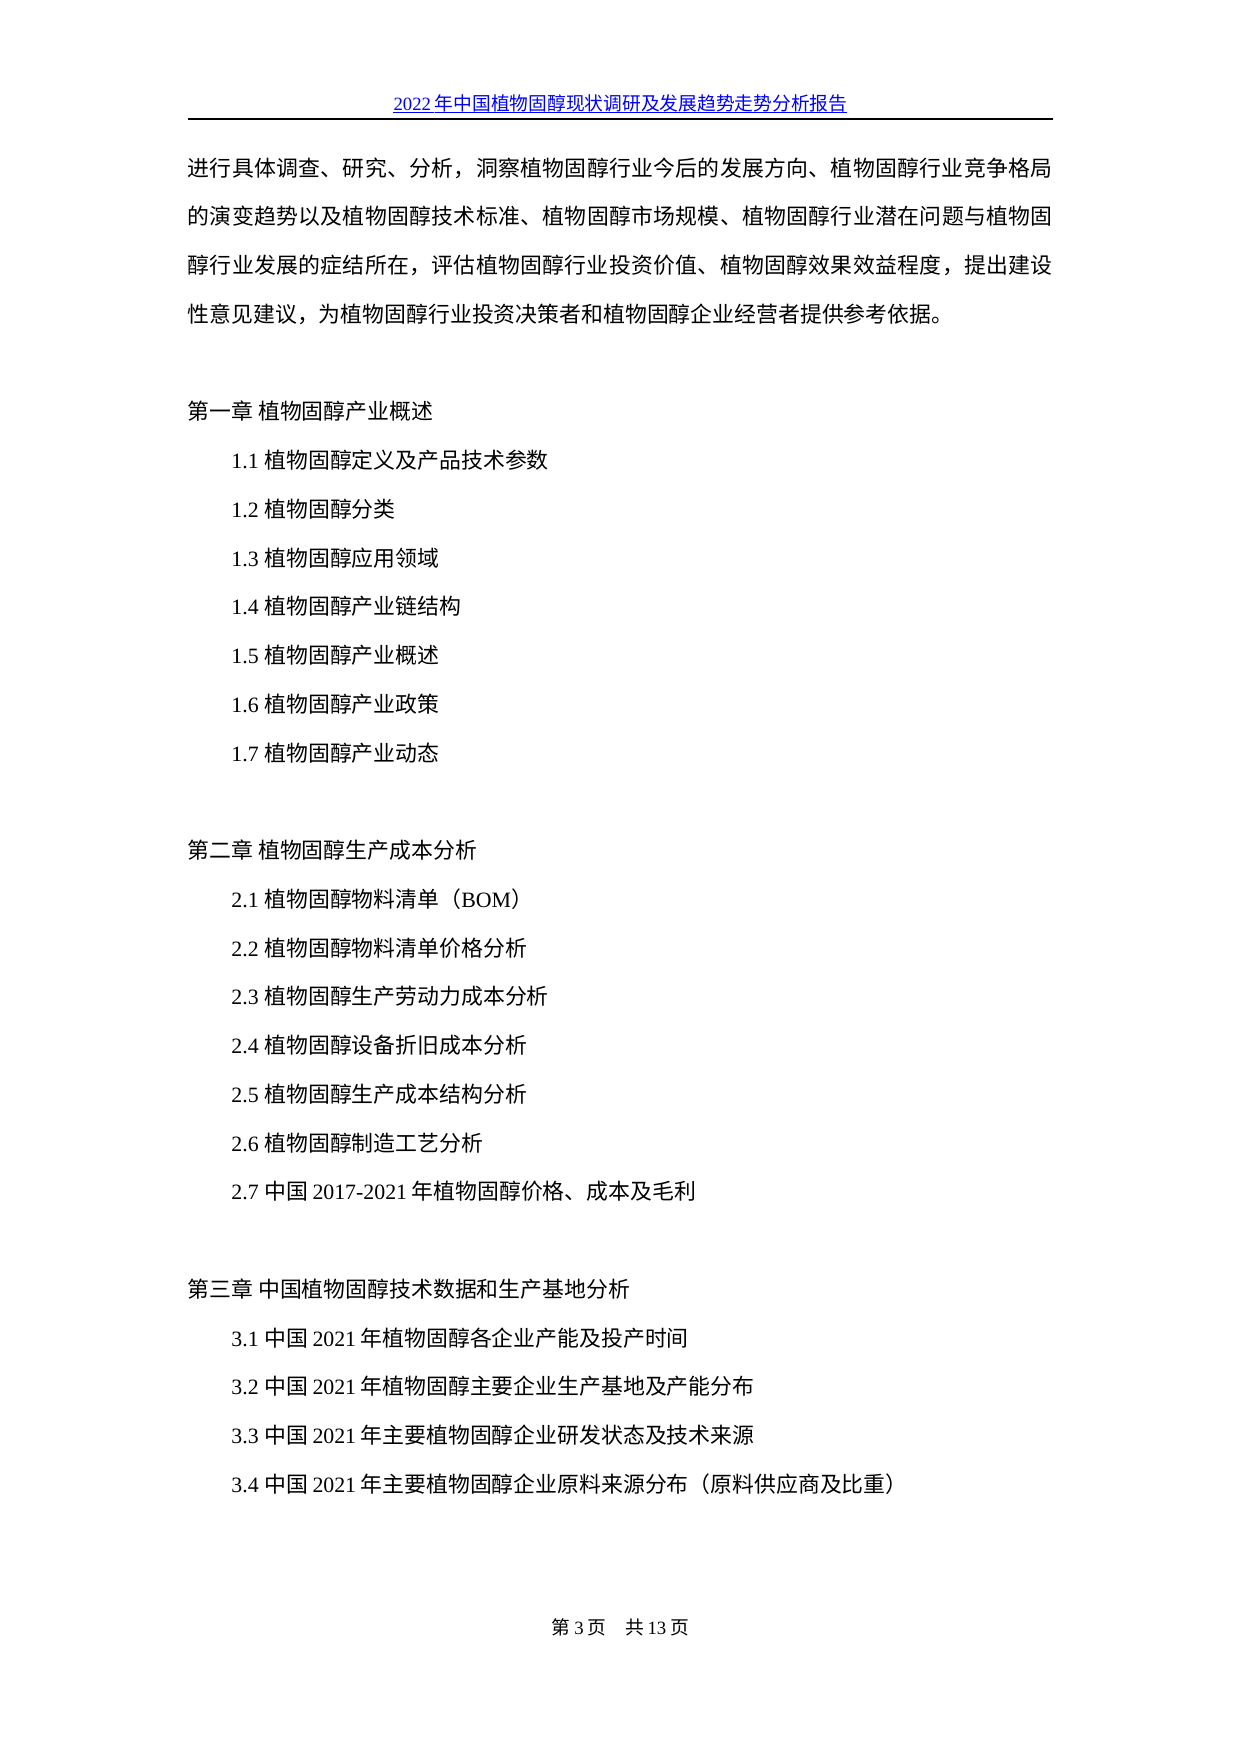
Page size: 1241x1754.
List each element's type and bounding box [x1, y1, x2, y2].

text [187, 150, 1053, 1499]
